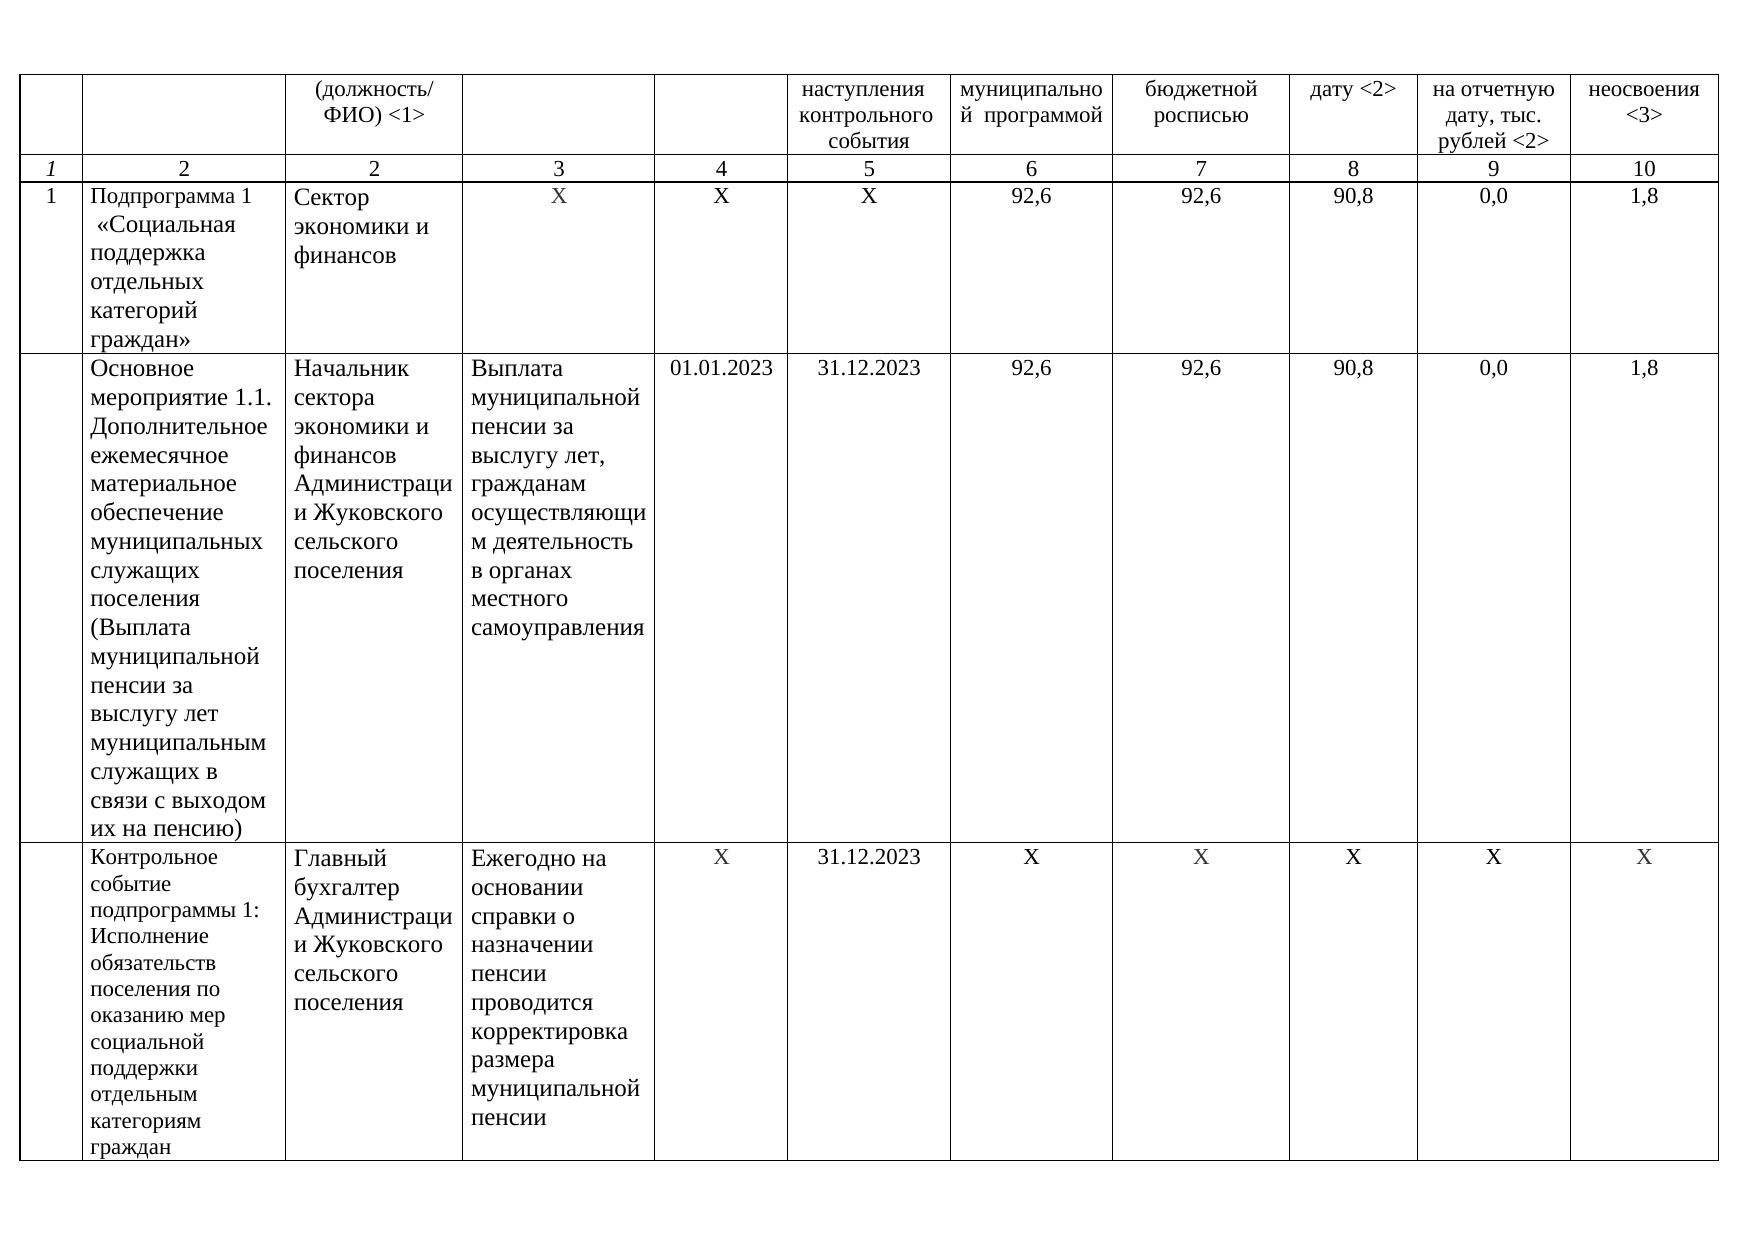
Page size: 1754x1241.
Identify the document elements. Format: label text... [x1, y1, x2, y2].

table_cell 1,8 [1571, 183, 1718, 352]
table_cell Сектор экономики и финансов [286, 183, 462, 352]
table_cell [83, 843, 285, 1159]
table_cell 90,8 [1290, 354, 1417, 842]
table_cell Х [788, 183, 950, 352]
table_cell 90,8 [1290, 183, 1417, 352]
table_cell 0,0 [1418, 354, 1570, 842]
table_cell Х [655, 843, 787, 1159]
table_cell 92,6 [951, 354, 1112, 842]
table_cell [1113, 75, 1289, 154]
table_cell 92,6 [1113, 183, 1289, 352]
table_cell Х [655, 183, 787, 352]
table_cell 10 [1571, 155, 1718, 181]
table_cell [286, 843, 462, 1159]
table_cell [1290, 75, 1417, 154]
table_cell 9 [1418, 155, 1570, 181]
table_cell Начальник сектора экономики и финансов Администрации Жуковского сельского поселения [286, 354, 462, 842]
table_cell Х [1113, 843, 1289, 1159]
table_cell 2 [83, 155, 285, 181]
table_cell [463, 843, 654, 1159]
table_cell 31.12.2023 [788, 843, 950, 1159]
table_cell 01.01.2023 [655, 354, 787, 842]
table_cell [951, 75, 1112, 154]
table_cell Выплата муниципальной пенсии за выслугу лет, гражданам осуществляющим деятельность в органах местного самоуправления [463, 354, 654, 842]
table_cell 4 [655, 155, 787, 181]
table_cell 5 [788, 155, 950, 181]
table_cell 1,8 [1571, 354, 1718, 842]
table_cell 31.12.2023 [788, 354, 950, 842]
table_cell 3 [463, 155, 654, 181]
table_cell 0,0 [1418, 183, 1570, 352]
table_cell 92,6 [1113, 354, 1289, 842]
table_cell 1 [21, 183, 82, 352]
table_cell Х [951, 843, 1112, 1159]
table_cell Х [1418, 843, 1570, 1159]
table_cell Х [1571, 843, 1718, 1159]
table_cell Подпрограмма 1 «Социальная поддержка отдельных категорий граждан» [83, 183, 285, 352]
table_cell 2 [286, 155, 462, 181]
table_cell 8 [1290, 155, 1417, 181]
table_cell Х [463, 183, 654, 352]
table_cell [21, 354, 82, 842]
table_cell Основное мероприятие 1.1. Дополнительное ежемесячное материальное обеспечение муниципальных служащих поселения (Выплата муниципальной пенсии за выслугу лет муниципальным служащих в связи с выходом их на пенсию) [83, 354, 285, 842]
table_cell 7 [1113, 155, 1289, 181]
table_cell Х [1290, 843, 1417, 1159]
table_cell 6 [951, 155, 1112, 181]
table_cell 92,6 [951, 183, 1112, 352]
table_cell [21, 843, 82, 1159]
table_cell 1 [21, 155, 82, 181]
